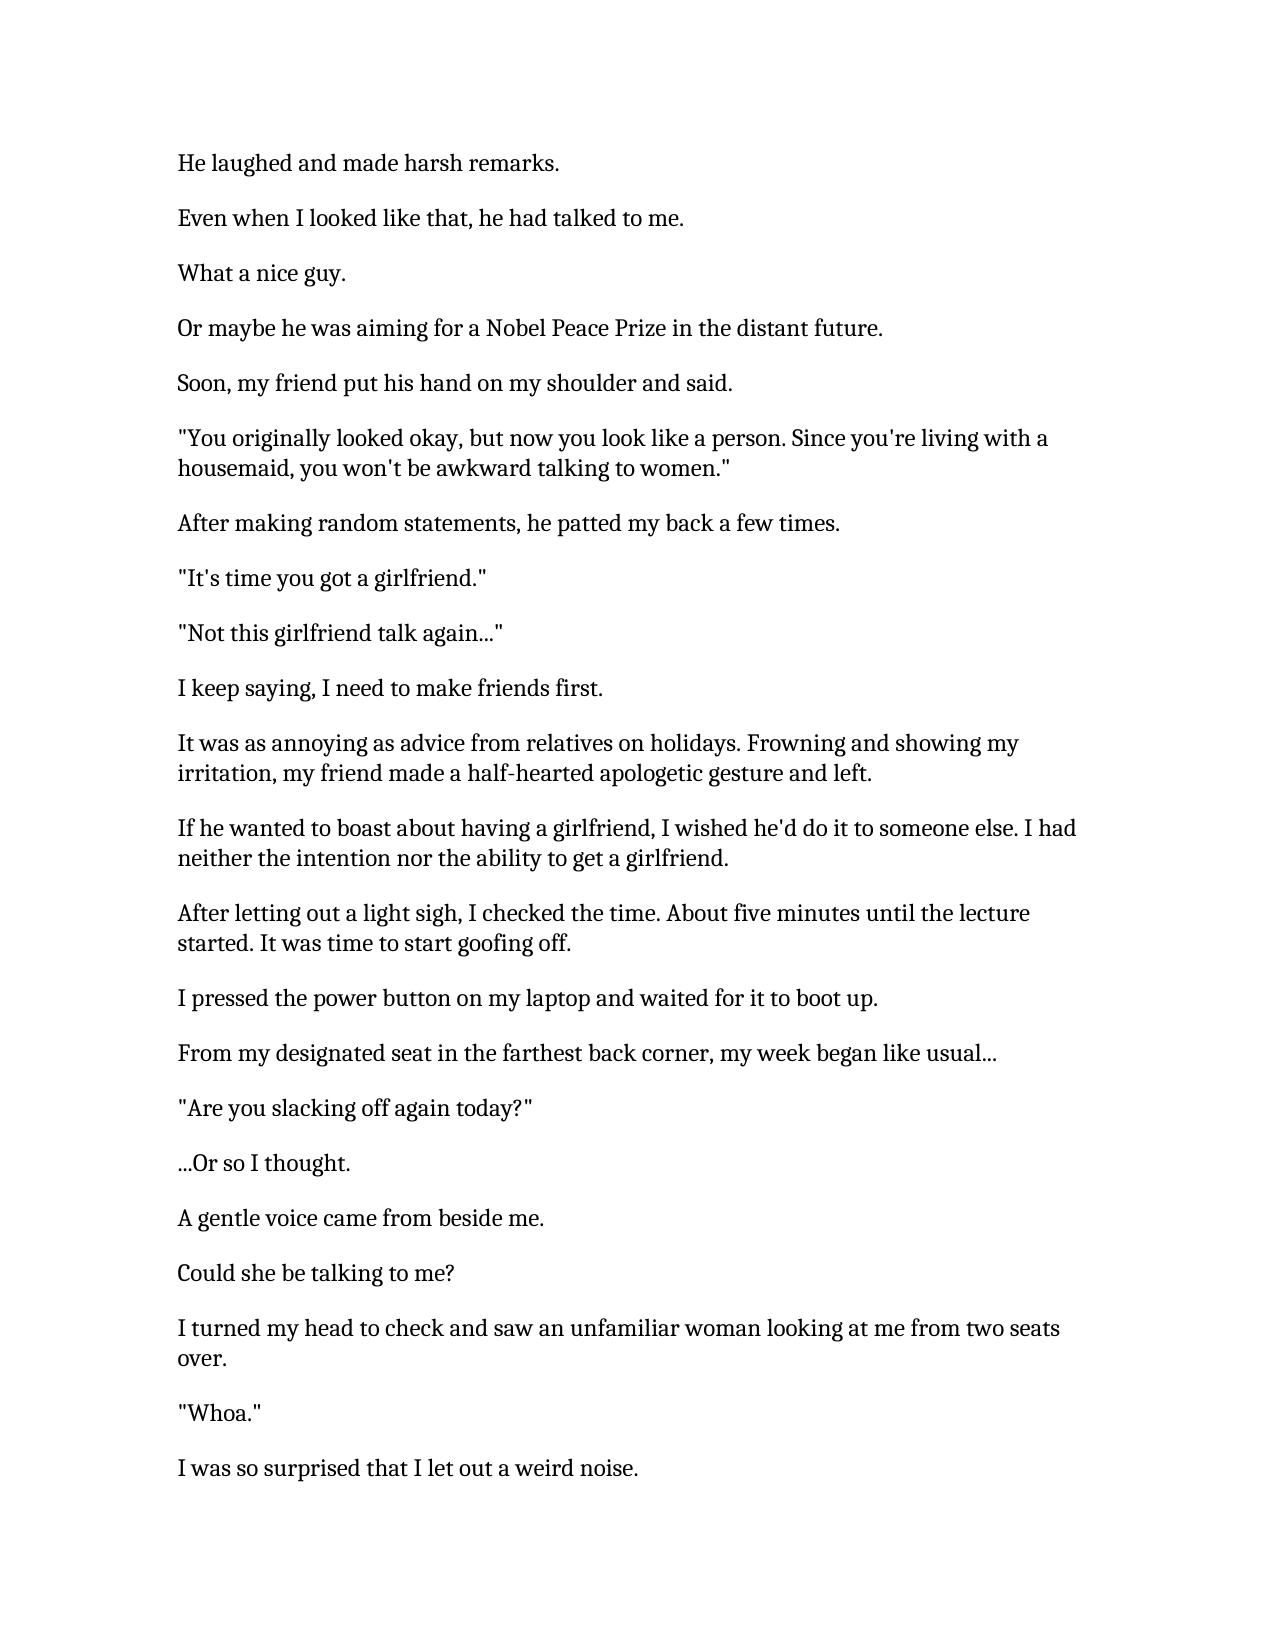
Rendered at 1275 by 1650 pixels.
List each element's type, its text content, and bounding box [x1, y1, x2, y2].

text I turned my head to check and saw an unfamiliar woman looking at me from two seats over. [177, 1313, 1098, 1373]
text I pressed the power button on my laptop and waited for it to boot up. [177, 983, 1098, 1013]
text Even when I looked like that, he had talked to me. [177, 203, 1098, 233]
text ...Or so I thought. [177, 1148, 1098, 1178]
text From my designated seat in the farthest back corner, my week began like usual... [177, 1038, 1098, 1068]
text "Whoa." [177, 1398, 1098, 1428]
text Could she be talking to me? [177, 1258, 1098, 1288]
text If he wanted to boast about having a girlfriend, I wished he'd do it to someone else. I had neither the intention nor the ability to get a girlfriend. [177, 813, 1098, 873]
text "It's time you got a girlfriend." [177, 563, 1098, 593]
text What a nice guy. [177, 258, 1098, 288]
text Soon, my friend put his hand on my shoulder and said. [177, 368, 1098, 398]
text It was as annoying as advice from relatives on holidays. Frowning and showing my irritation, my friend made a half-hearted apologetic gesture and left. [177, 728, 1098, 788]
text "Are you slacking off again today?" [177, 1093, 1098, 1123]
text "You originally looked okay, but now you look like a person. Since you're living with a housemaid, you won't be awkward talking to women." [177, 423, 1098, 483]
text I keep saying, I need to make friends first. [177, 673, 1098, 703]
text Or maybe he was aiming for a Nobel Peace Prize in the distant future. [177, 313, 1098, 343]
text I was so surprised that I let out a weird noise. [177, 1453, 1098, 1483]
text "Not this girlfriend talk again..." [177, 618, 1098, 648]
text A gentle voice came from beside me. [177, 1203, 1098, 1233]
text He laughed and made harsh remarks. [177, 148, 1098, 178]
text After letting out a light sigh, I checked the time. About five minutes until the lecture started. It was time to start goofing off. [177, 898, 1098, 958]
text After making random statements, he patted my back a few times. [177, 508, 1098, 538]
